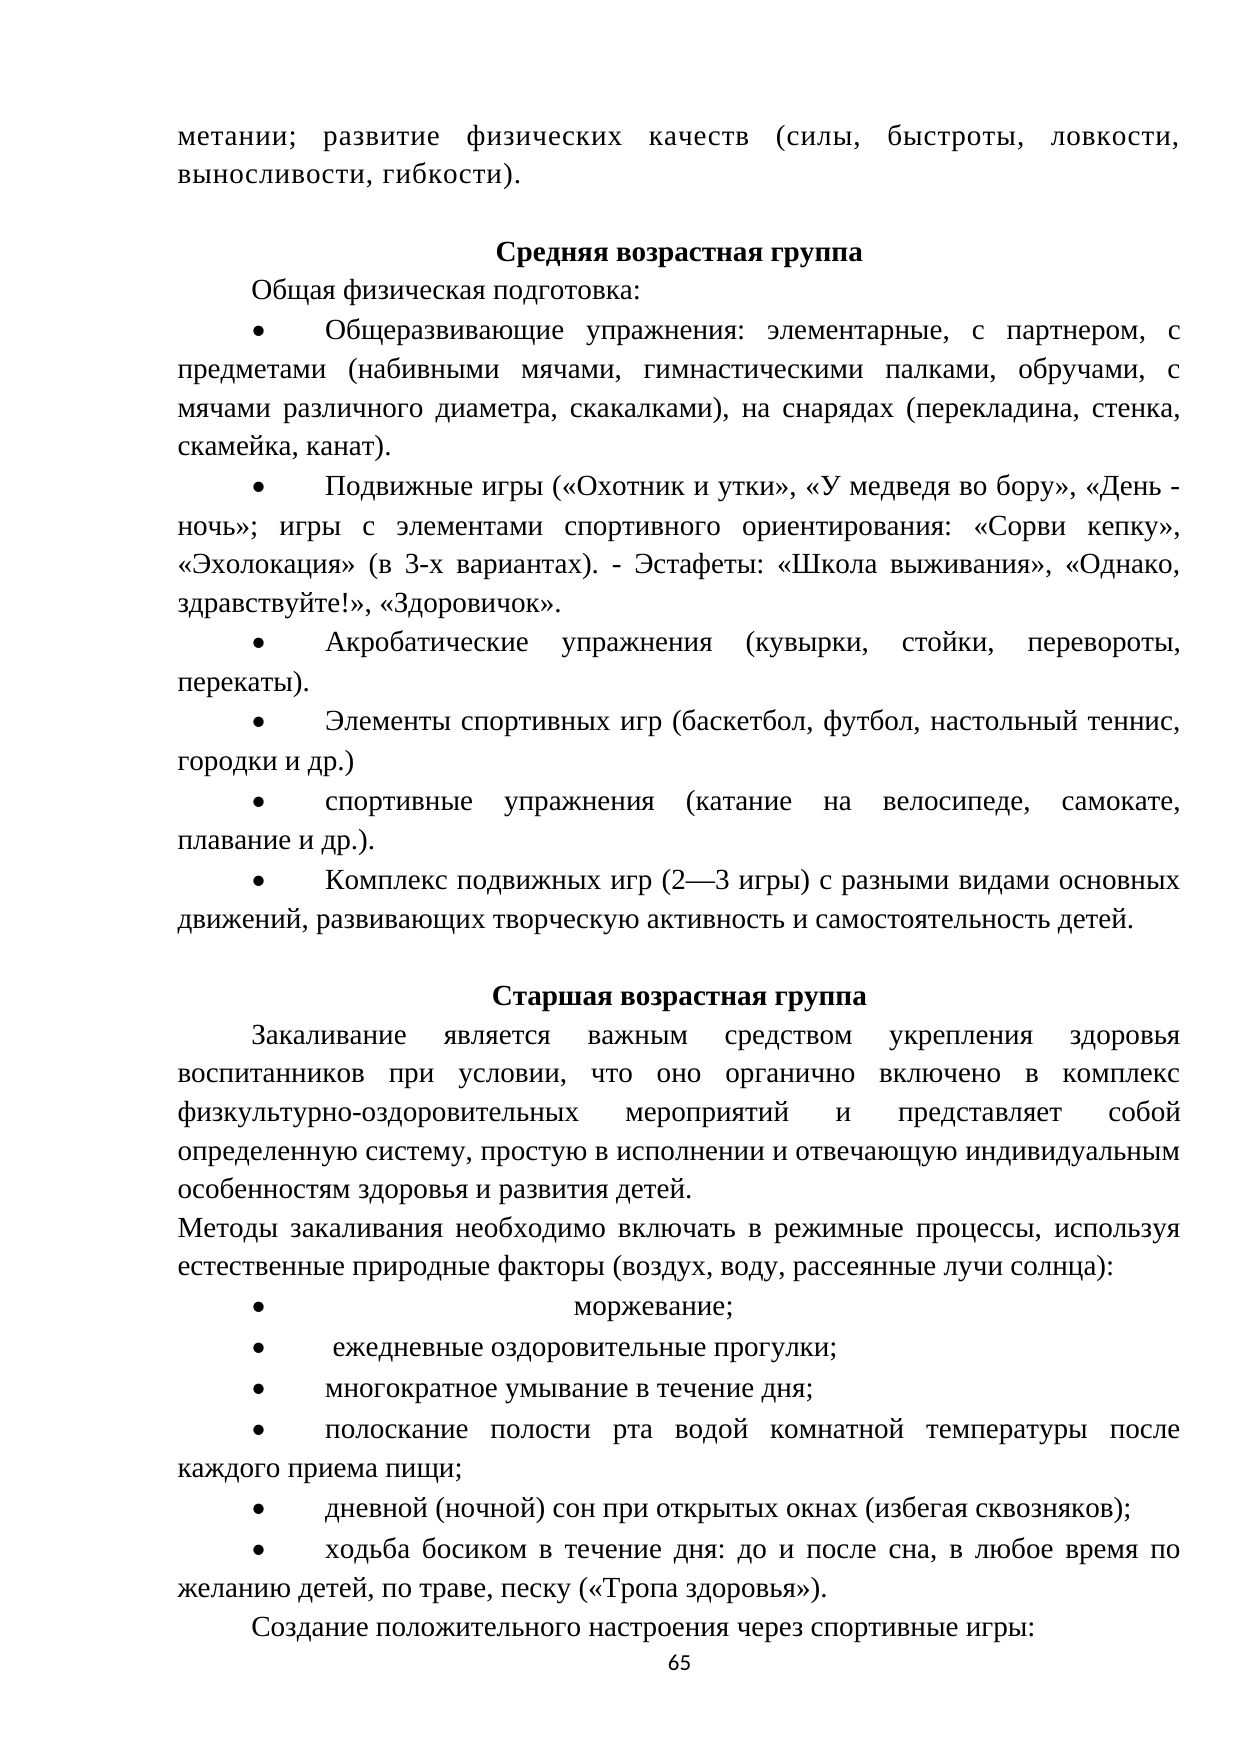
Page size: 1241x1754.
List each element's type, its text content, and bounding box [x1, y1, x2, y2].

list дневной (ночной) сон при открытых окнах (избегая сквозняков); [177, 1489, 1181, 1524]
list моржевание; [177, 1287, 1181, 1322]
list ходьба босиком в течение дня: до и после сна, в любое время по желанию детей, по траве, песку («Тропа здоровья»). [177, 1530, 1181, 1604]
list полоскание полости рта водой комнатной температуры после каждого приема пищи; [177, 1410, 1181, 1484]
list Акробатические упражнения (кувырки, стойки, перевороты, перекаты). [177, 623, 1181, 697]
list ежедневные оздоровительные прогулки; [177, 1328, 1181, 1363]
list Элементы спортивных игр (баскетбол, футбол, настольный теннис, городки и др.) [177, 702, 1181, 777]
text Создание положительного настроения через спортивные игры: [177, 1609, 1181, 1642]
text Старшая возрастная группа [177, 978, 1181, 1012]
list Комплекс подвижных игр (2—3 игры) с разными видами основных движений, развивающих творческую активность и самостоятельность детей. [177, 861, 1181, 935]
text Методы закаливания необходимо включать в режимные процессы, используя естественные природные факторы (воздух, воду, рассеянные лучи солнца): [177, 1210, 1181, 1282]
text Закаливание является важным средством укрепления здоровья воспитанников при условии, что оно органично включено в комплекс физкультурно-оздоровительных мероприятий и представляет собой определенную систему, простую в исполнении и отвечающую индивидуальным особенностям здоровья и развития детей. [177, 1017, 1181, 1205]
list Подвижные игры («Охотник и утки», «У медведя во бору», «День - ночь»; игры с элементами спортивного ориентирования: «Сорви кепку», «Эхолокация» (в 3-х вариантах). - Эстафеты: «Школа выживания», «Однако, здравствуйте!», «Здоровичок». [177, 467, 1181, 618]
list спортивные упражнения (катание на велосипеде, самокате, плавание и др.). [177, 782, 1181, 856]
list многократное умывание в течение дня; [177, 1369, 1181, 1404]
text Средняя возрастная группа [177, 234, 1181, 267]
list Общеразвивающие упражнения: элементарные, с партнером, с предметами (набивными мячами, гимнастическими палками, обручами, с мячами различного диаметра, скакалками), на снарядах (перекладина, стенка, скамейка, канат). [177, 311, 1181, 462]
text Общая физическая подготовка: [177, 272, 1181, 306]
